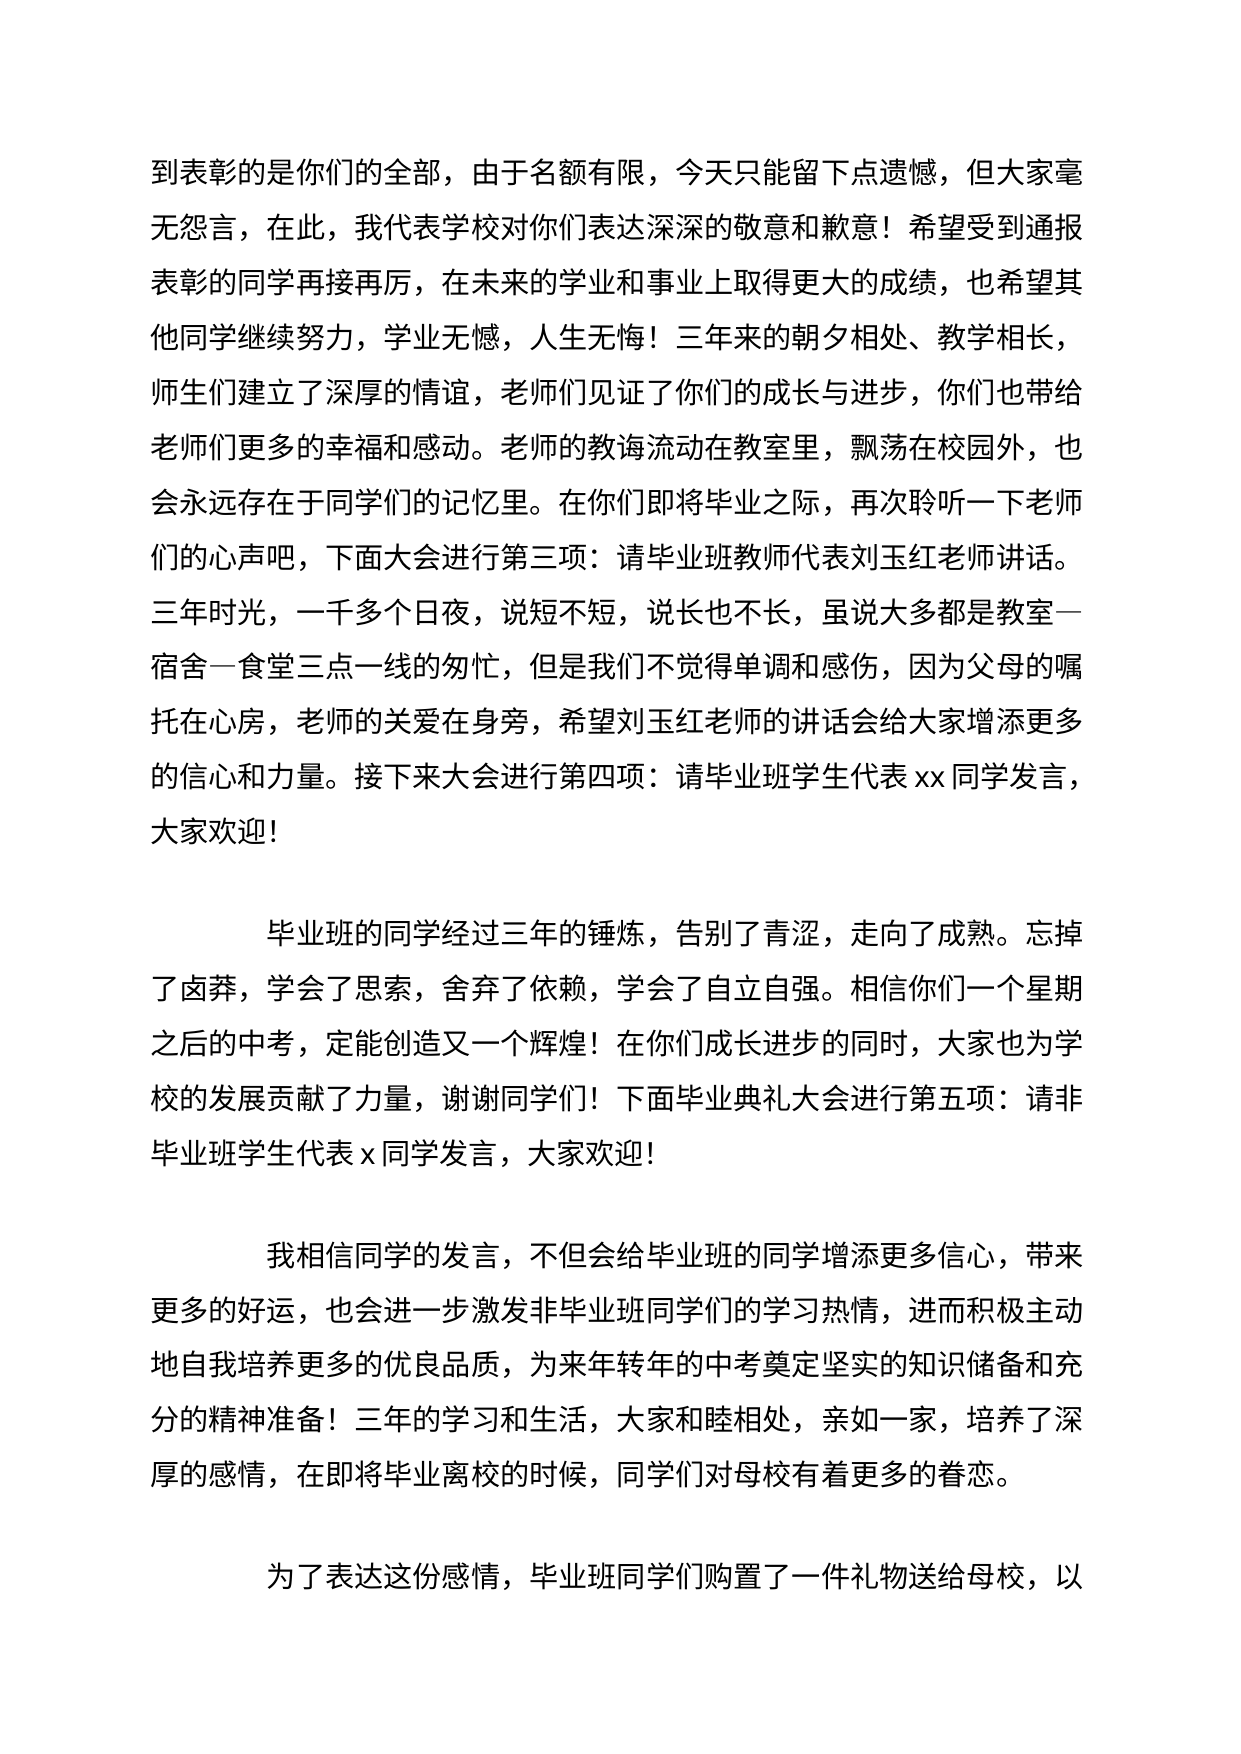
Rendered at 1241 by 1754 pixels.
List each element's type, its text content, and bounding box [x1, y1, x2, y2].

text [150, 1553, 1090, 1596]
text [150, 150, 1090, 851]
text 毕业班的同学经过三年的锤炼，告别了青涩，走向了成熟。忘掉了卤莽，学会了思索，舍弃了依赖，学会了自立自强。相信你们一个星期之后的中考，定能创造又一个辉煌！在你们成长进步的同时，大家也为学校的发展贡献了力量，谢谢同学们！下面毕业典礼大会进行第五项：请非毕业班学生代表x同学发言，大家欢迎！ [150, 911, 1090, 1173]
text 我相信同学的发言，不但会给毕业班的同学增添更多信心，带来更多的好运，也会进一步激发非毕业班同学们的学习热情，进而积极主动地自我培养更多的优良品质，为来年转年的中考奠定坚实的知识储备和充分的精神准备！三年的学习和生活，大家和睦相处，亲如一家，培养了深厚的感情，在即将毕业离校的时候，同学们对母校有着更多的眷恋。 [150, 1232, 1090, 1494]
